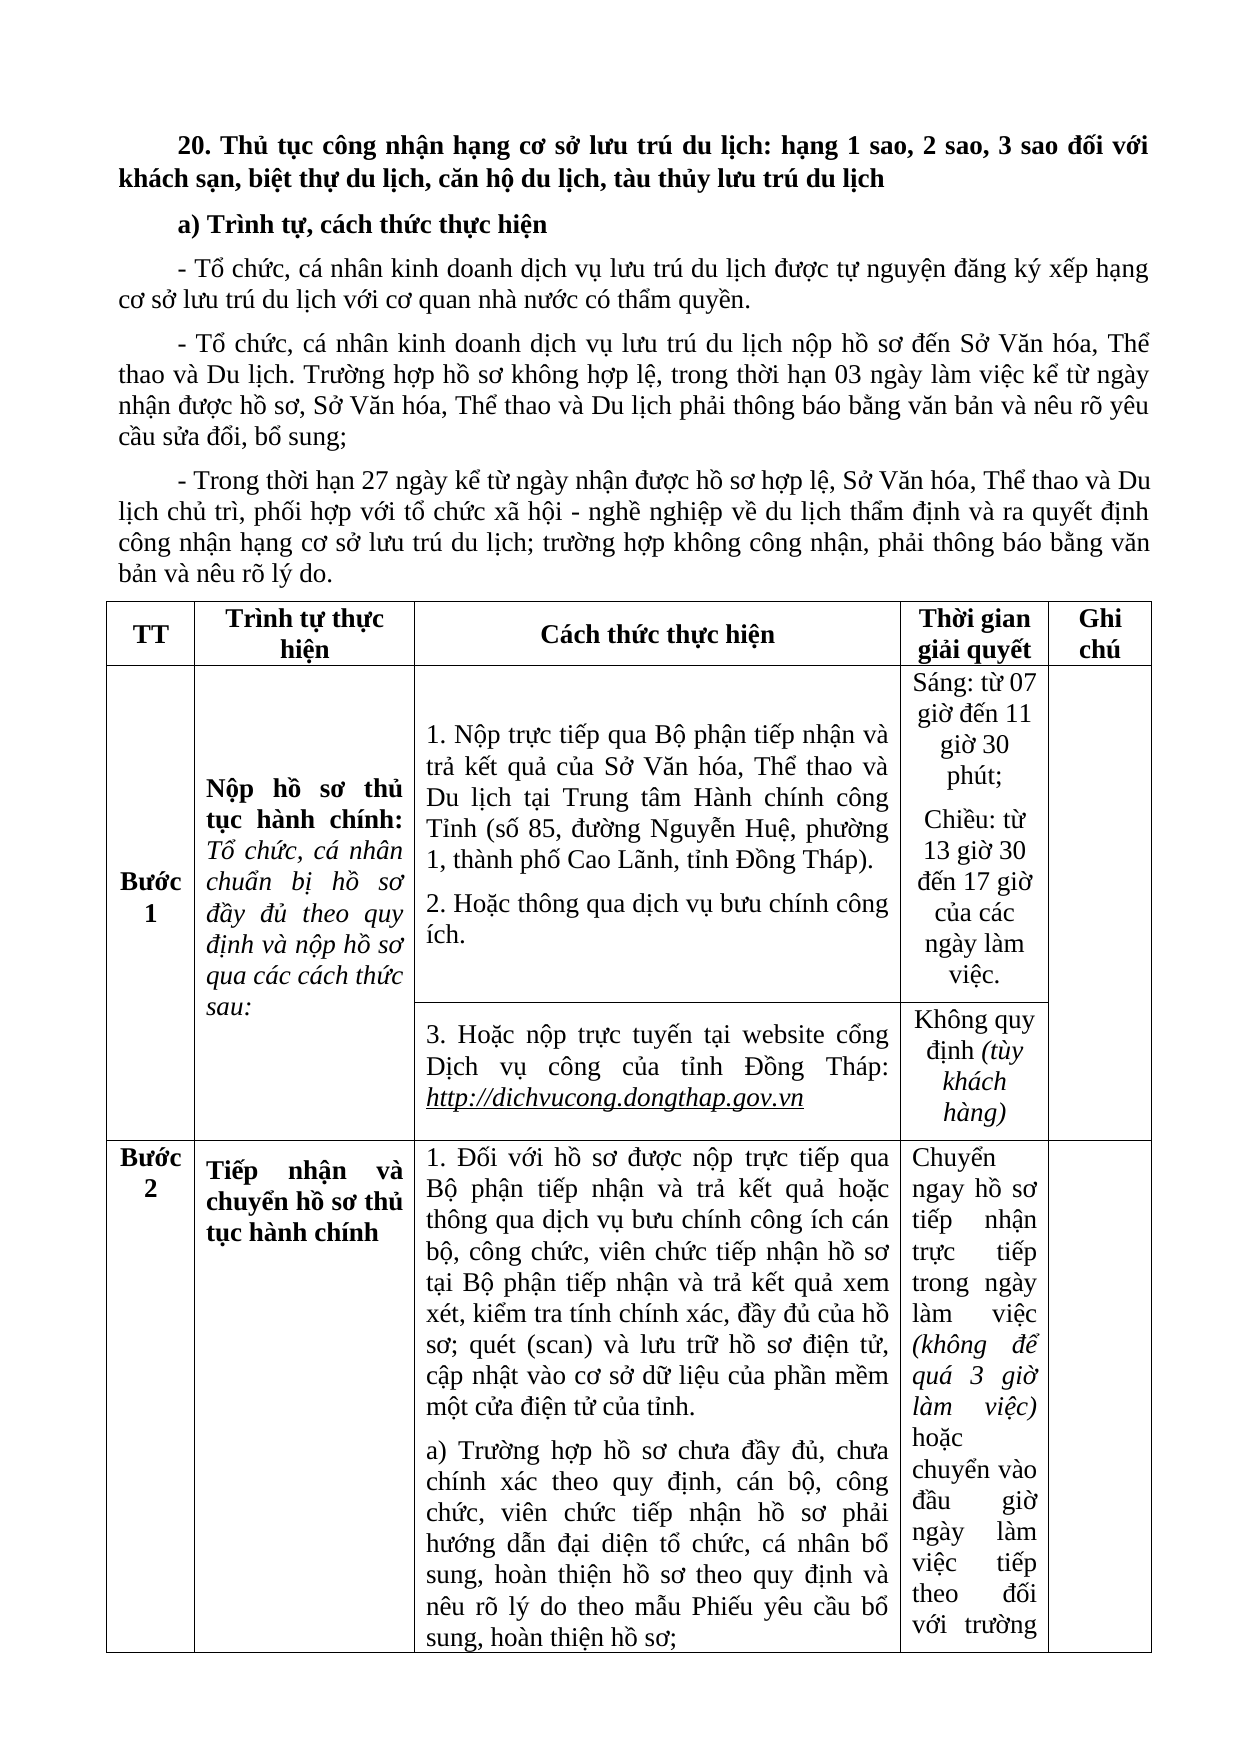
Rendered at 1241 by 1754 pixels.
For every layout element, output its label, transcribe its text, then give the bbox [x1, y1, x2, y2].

table_cell Sáng: từ 07 giờ đến 11 giờ 30 phút; Chiều: từ 13 giờ 30 đến 17 giờ của các ngày làm việc. [901, 666, 1048, 1002]
table_header Trình tự thực hiện [195, 602, 414, 664]
text - Tổ chức, cá nhân kinh doanh dịch vụ lưu trú du lịch được tự nguyện đăng ký xếp hạng cơ sở lưu trú du lịch với cơ quan nhà nước có thẩm quyền. [118, 252, 1152, 314]
table_header TT [107, 602, 194, 664]
table_cell 3. Hoặc nộp trực tuyến tại website cổng Dịch vụ công của tỉnh Đồng Tháp: http://dichvucong.dongthap.gov.vn [415, 1003, 900, 1140]
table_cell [195, 1141, 414, 1652]
table_header Thời gian giải quyết [901, 602, 1048, 664]
table_cell [1049, 666, 1151, 1140]
table_cell Bước 1 [107, 666, 194, 1140]
text - Trong thời hạn 27 ngày kể từ ngày nhận được hồ sơ hợp lệ, Sở Văn hóa, Thể thao và Du lịch chủ trì, phối hợp với tổ chức xã hội - nghề nghiệp về du lịch thẩm định và ra quyết định công nhận hạng cơ sở lưu trú du lịch; trường hợp không công nhận, phải thông báo bằng văn bản và nêu rõ lý do. [118, 464, 1152, 589]
table_header Ghi chú [1049, 602, 1151, 664]
text - Tổ chức, cá nhân kinh doanh dịch vụ lưu trú du lịch nộp hồ sơ đến Sở Văn hóa, Thể thao và Du lịch. Trường hợp hồ sơ không hợp lệ, trong thời hạn 03 ngày làm việc kể từ ngày nhận được hồ sơ, Sở Văn hóa, Thể thao và Du lịch phải thông báo bằng văn bản và nêu rõ yêu cầu sửa đổi, bổ sung; [118, 327, 1152, 452]
table_cell 1. Nộp trực tiếp qua Bộ phận tiếp nhận và trả kết quả của Sở Văn hóa, Thể thao và Du lịch tại Trung tâm Hành chính công Tỉnh (số 85, đường Nguyễn Huệ, phường 1, thành phố Cao Lãnh, tỉnh Đồng Tháp). 2. Hoặc thông qua dịch vụ bưu chính công ích. [415, 666, 900, 1002]
table_cell Nộp hồ sơ thủ tục hành chính: Tổ chức, cá nhân chuẩn bị hồ sơ đầy đủ theo quy định và nộp hồ sơ qua các cách thức sau: [195, 666, 414, 1140]
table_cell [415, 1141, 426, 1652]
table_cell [901, 1141, 1048, 1652]
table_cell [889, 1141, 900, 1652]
text a) Trình tự, cách thức thực hiện [118, 209, 1152, 240]
table_cell Không quy định (tùy khách hàng) [901, 1003, 1048, 1140]
subtitle 20. Thủ tục công nhận hạng cơ sở lưu trú du lịch: hạng 1 sao, 2 sao, 3 sao đối với khách sạn, biệt thự du lịch, căn hộ du lịch, tàu thủy lưu trú du lịch [118, 129, 1152, 194]
table_cell Bước 2 [107, 1141, 194, 1652]
table_cell [1049, 1141, 1151, 1652]
table_header Cách thức thực hiện [415, 602, 900, 664]
